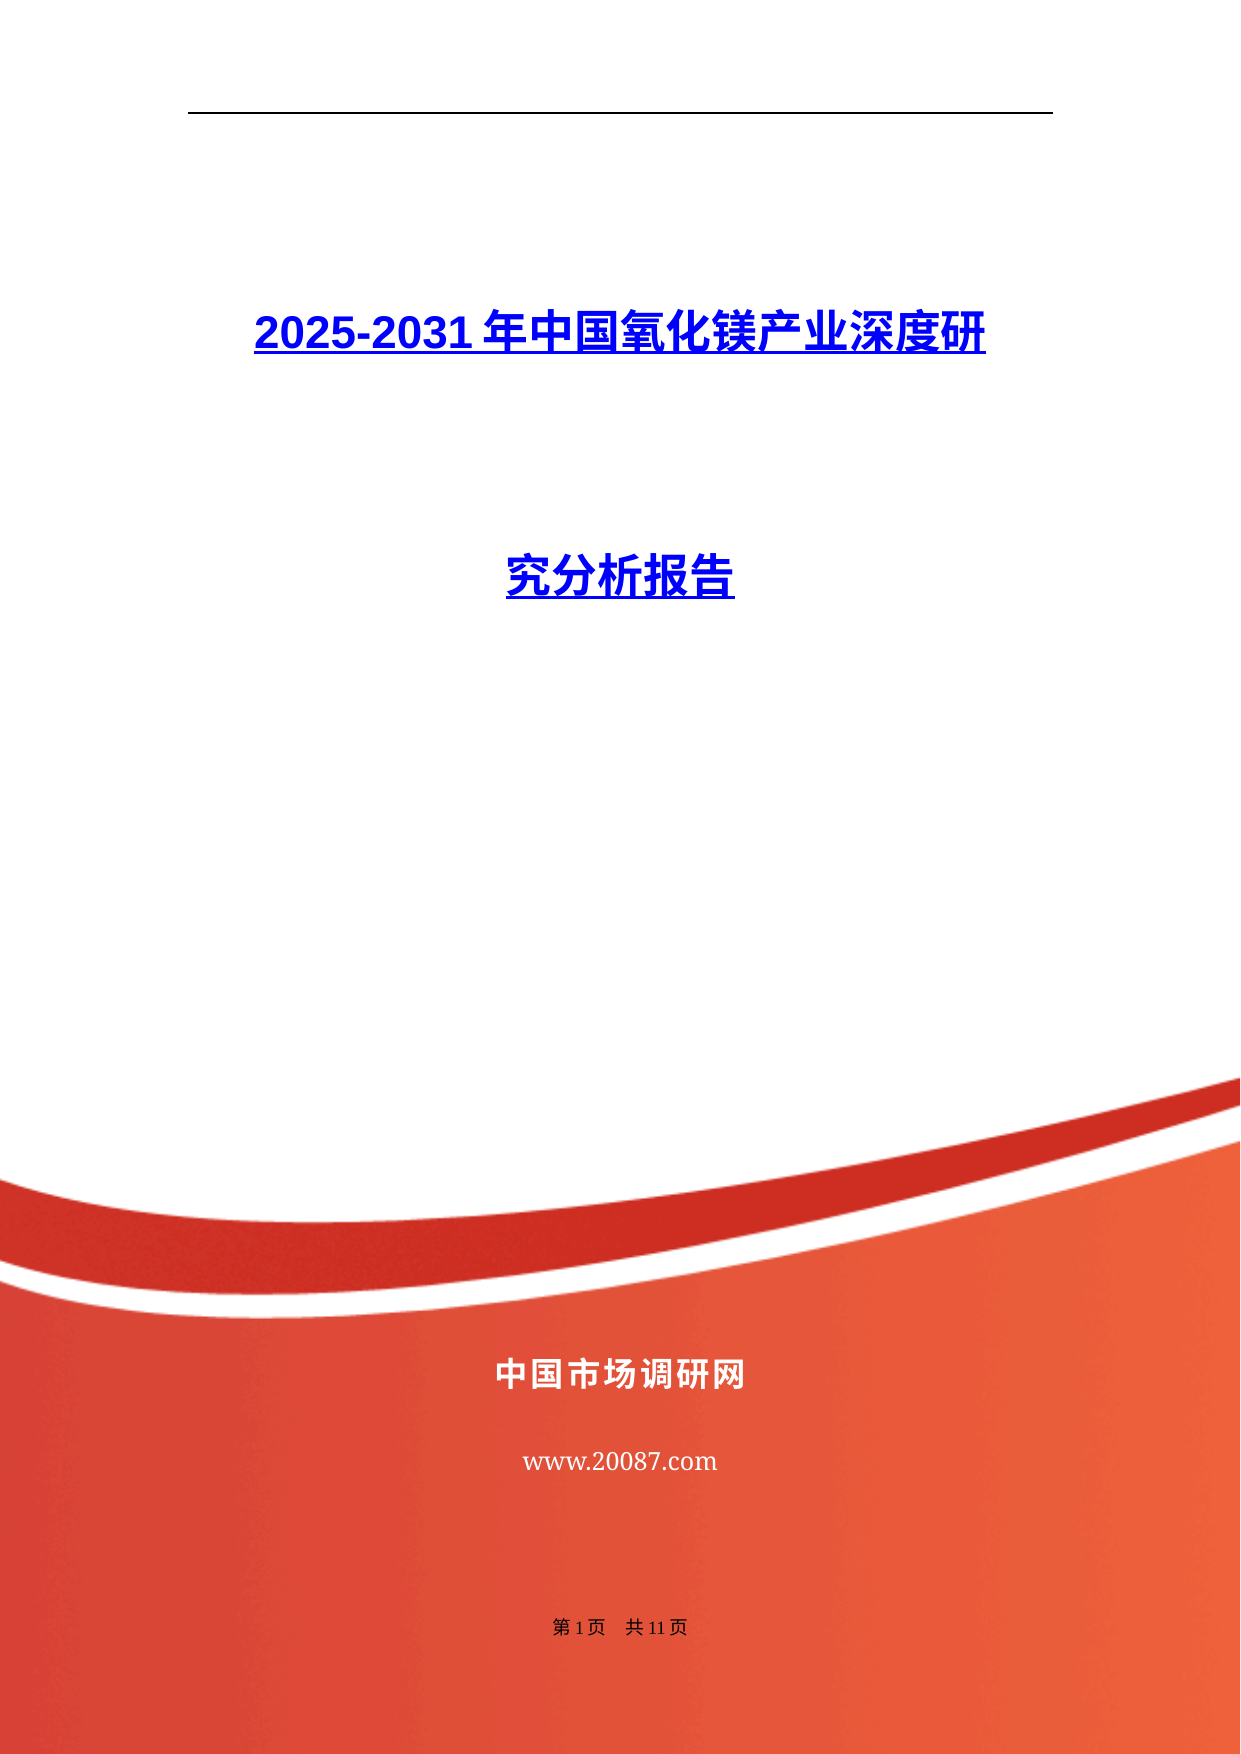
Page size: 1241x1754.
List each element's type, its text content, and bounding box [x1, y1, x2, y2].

table_header 2025-2031年中国氧化镁产业深度研究分析报告 [188, 207, 1053, 773]
picture [0, 1006, 1241, 1754]
text www.20087.com [187, 1428, 1053, 1493]
subtitle 中国市场调研网 [187, 1339, 1053, 1404]
